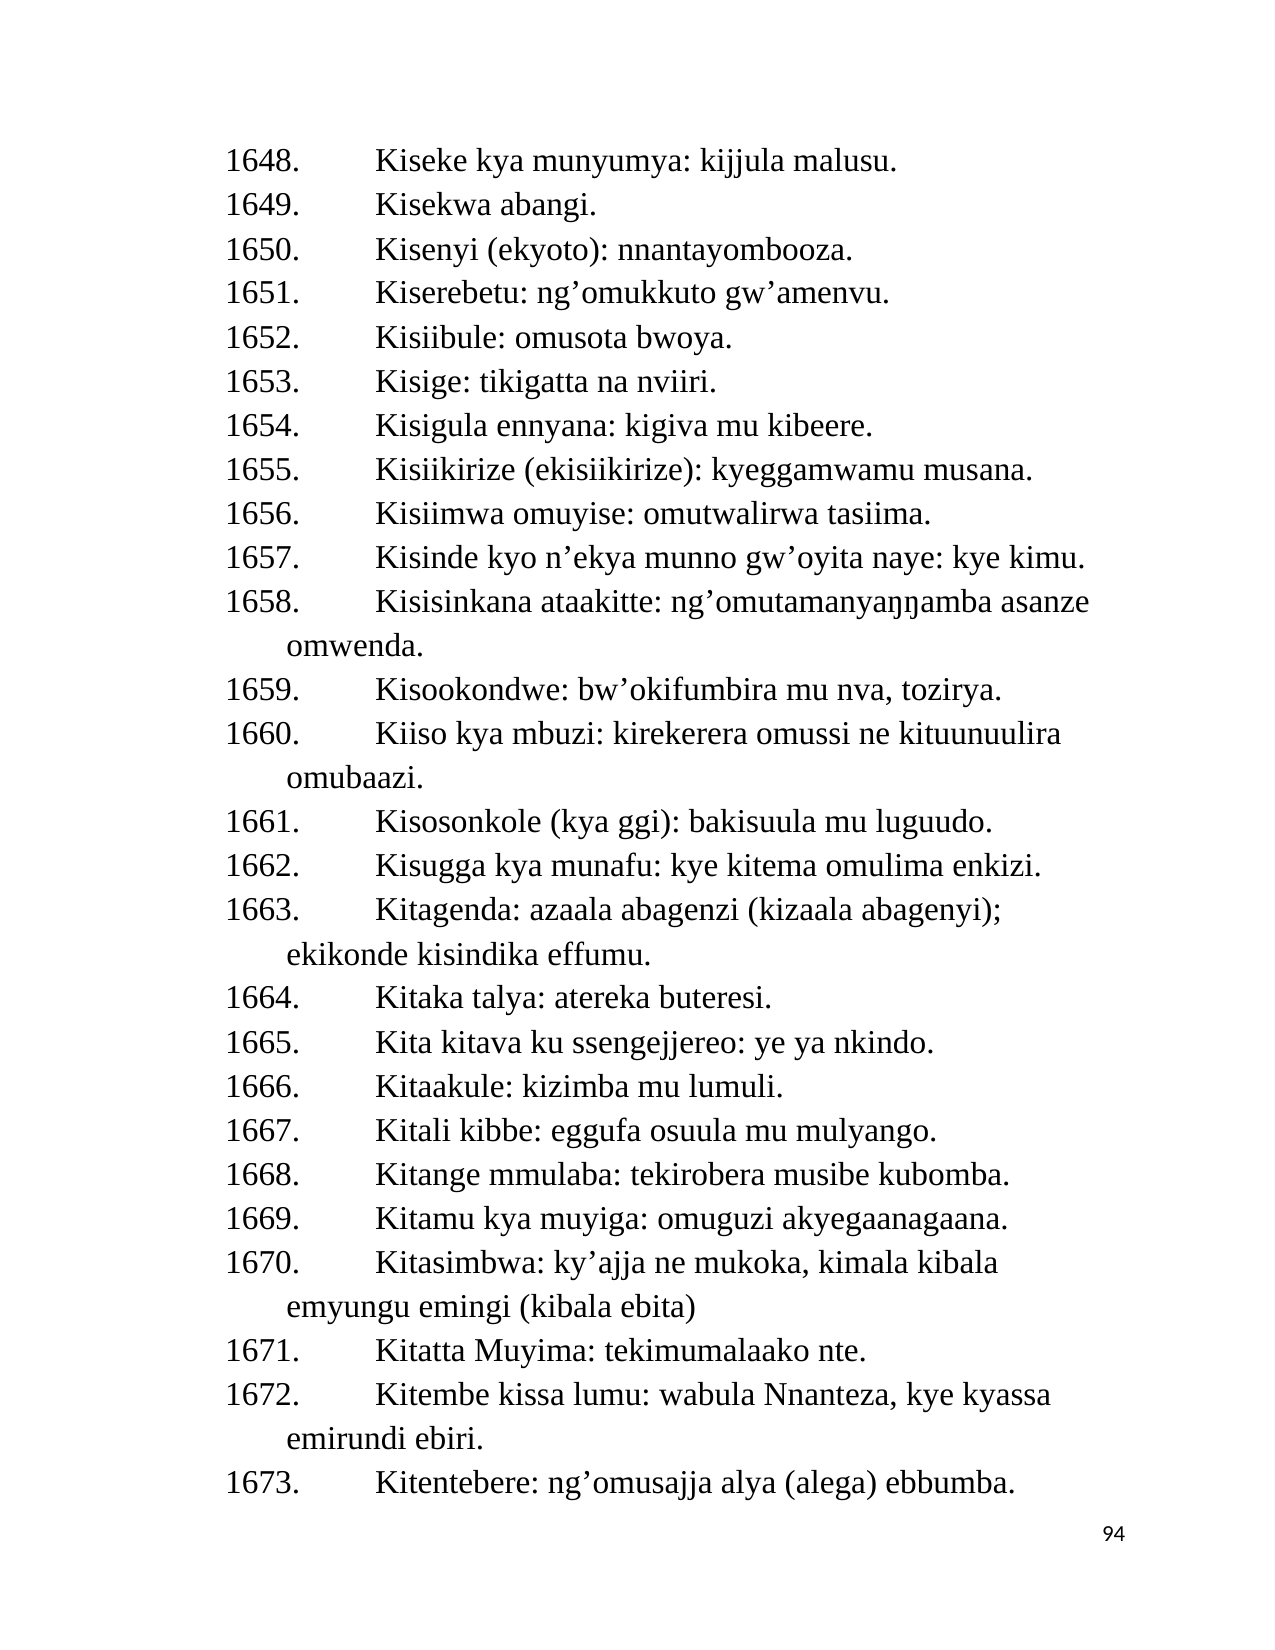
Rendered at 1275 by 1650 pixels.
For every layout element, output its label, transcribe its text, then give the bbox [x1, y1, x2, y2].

list Kiiso kya mbuzi: kirekerera omussi ne kituunuulira omubaazi. [225, 713, 1125, 796]
list Kitembe kissa lumu: wabula Nnanteza, kye kyassa emirundi ebiri. [225, 1374, 1125, 1457]
list Kisisinkana ataakitte: ng’omutamanyaŋŋamba asanze omwenda. [225, 581, 1125, 664]
list Kisosonkole (kya ggi): bakisuula mu luguudo. [225, 802, 1125, 840]
list Kisookondwe: bw’okifumbira mu nva, tozirya. [225, 669, 1125, 708]
list Kisige: tikigatta na nviiri. [225, 361, 1125, 399]
list Kisugga kya munafu: kye kitema omulima enkizi. [225, 846, 1125, 884]
list Kita kitava ku ssengejjereo: ye ya nkindo. [225, 1022, 1125, 1060]
list Kisinde kyo n’ekya munno gw’oyita naye: kye kimu. [225, 537, 1125, 576]
list Kitasimbwa: ky’ajja ne mukoka, kimala kibala emyungu emingi (kibala ebita) [225, 1242, 1125, 1324]
list Kitaakule: kizimba mu lumuli. [225, 1066, 1125, 1104]
list Kitali kibbe: eggufa osuula mu mulyango. [225, 1110, 1125, 1148]
list Kisiimwa omuyise: omutwalirwa tasiima. [225, 493, 1125, 531]
list Kiserebetu: ng’omukkuto gw’amenvu. [225, 273, 1125, 311]
list Kitange mmulaba: tekirobera musibe kubomba. [225, 1154, 1125, 1192]
list Kitaka talya: atereka buteresi. [225, 978, 1125, 1016]
list Kitatta Muyima: tekimumalaako nte. [225, 1330, 1125, 1369]
list Kisekwa abangi. [225, 185, 1125, 223]
list Kiseke kya munyumya: kijjula malusu. [225, 141, 1125, 179]
list Kitagenda: azaala abagenzi (kizaala abagenyi); ekikonde kisindika effumu. [225, 890, 1125, 972]
list Kitentebere: ng’omusajja alya (alega) ebbumba. [225, 1462, 1125, 1501]
list Kisiikirize (ekisiikirize): kyeggamwamu musana. [225, 449, 1125, 487]
list Kisiibule: omusota bwoya. [225, 317, 1125, 355]
list Kisigula ennyana: kigiva mu kibeere. [225, 405, 1125, 443]
list Kisenyi (ekyoto): nnantayombooza. [225, 229, 1125, 267]
list Kitamu kya muyiga: omuguzi akyegaanagaana. [225, 1198, 1125, 1236]
